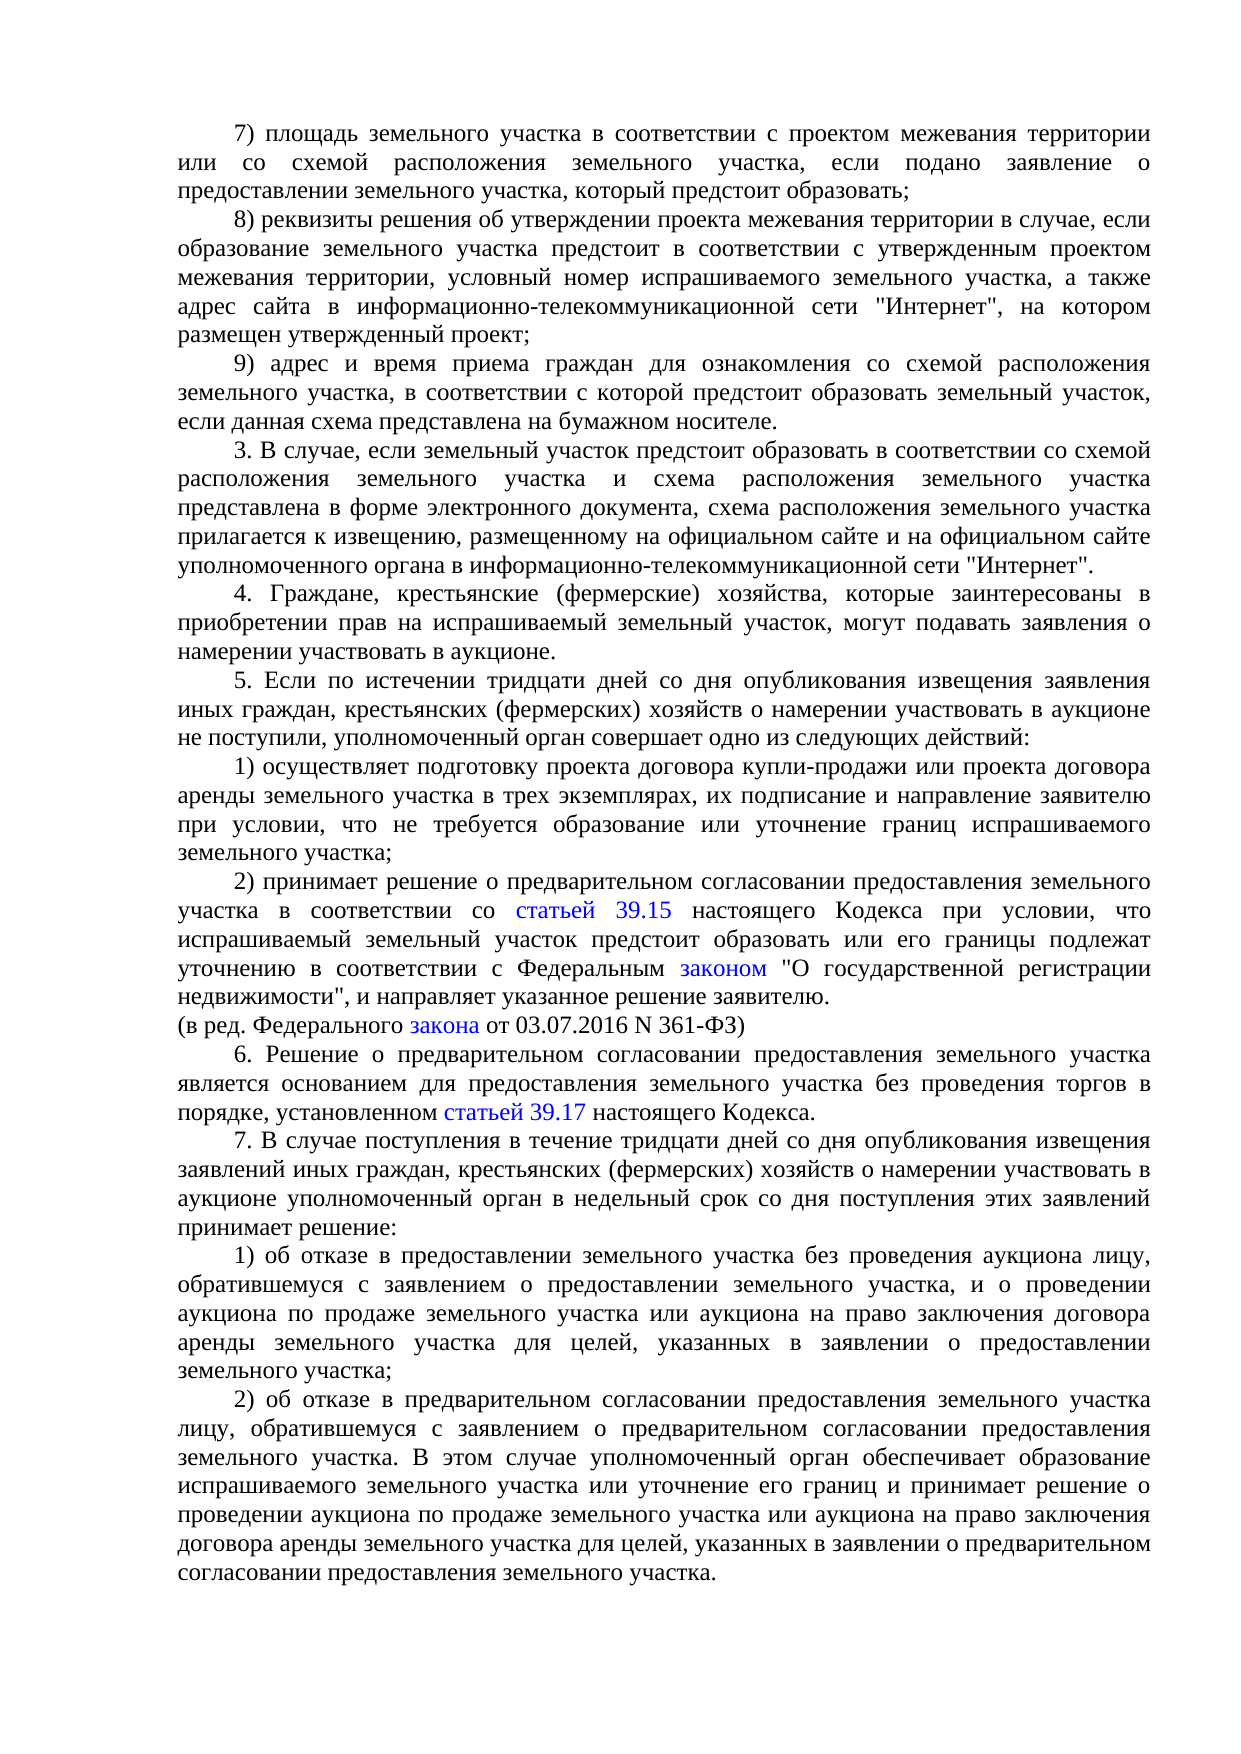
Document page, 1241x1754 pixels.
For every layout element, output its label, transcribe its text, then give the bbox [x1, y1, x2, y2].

text 5. Если по истечении тридцати дней со дня опубликования извещения заявления иных граждан, крестьянских (фермерских) хозяйств о намерении участвовать в аукционе не поступили, уполномоченный орган совершает одно из следующих действий: [177, 665, 1152, 751]
text 7. В случае поступления в течение тридцати дней со дня опубликования извещения заявлений иных граждан, крестьянских (фермерских) хозяйств о намерении участвовать в аукционе уполномоченный орган в недельный срок со дня поступления этих заявлений принимает решение: [177, 1125, 1152, 1240]
text 1) об отказе в предоставлении земельного участка без проведения аукциона лицу, обратившемуся с заявлением о предоставлении земельного участка, и о проведении аукциона по продаже земельного участка или аукциона на право заключения договора аренды земельного участка для целей, указанных в заявлении о предоставлении земельного участка; [177, 1241, 1152, 1384]
text 9) адрес и время приема граждан для ознакомления со схемой расположения земельного участка, в соответствии с которой предстоит образовать земельный участок, если данная схема представлена на бумажном носителе. [177, 348, 1152, 434]
text 1) осуществляет подготовку проекта договора купли-продажи или проекта договора аренды земельного участка в трех экземплярах, их подписание и направление заявителю при условии, что не требуется образование или уточнение границ испрашиваемого земельного участка; [177, 751, 1152, 866]
text 2) об отказе в предварительном согласовании предоставления земельного участка лицу, обратившемуся с заявлением о предварительном согласовании предоставления земельного участка. В этом случае уполномоченный орган обеспечивает образование испрашиваемого земельного участка или уточнение его границ и принимает решение о проведении аукциона по продаже земельного участка или аукциона на право заключения договора аренды земельного участка для целей, указанных в заявлении о предварительном согласовании предоставления земельного участка. [177, 1384, 1152, 1586]
text 8) реквизиты решения об утверждении проекта межевания территории в случае, если образование земельного участка предстоит в соответствии с утвержденным проектом межевания территории, условный номер испрашиваемого земельного участка, а также адрес сайта в информационно-телекоммуникационной сети "Интернет", на котором размещен утвержденный проект; [177, 204, 1152, 348]
text 7) площадь земельного участка в соответствии с проектом межевания территории или со схемой расположения земельного участка, если подано заявление о предоставлении земельного участка, который предстоит образовать; [177, 118, 1152, 204]
text 2) принимает решение о предварительном согласовании предоставления земельного участка в соответствии со статьей 39.15 настоящего Кодекса при условии, что испрашиваемый земельный участок предстоит образовать или его границы подлежат уточнению в соответствии с Федеральным законом "О государственной регистрации недвижимости", и направляет указанное решение заявителю. [177, 866, 1152, 1010]
text 4. Граждане, крестьянские (фермерские) хозяйства, которые заинтересованы в приобретении прав на испрашиваемый земельный участок, могут подавать заявления о намерении участвовать в аукционе. [177, 578, 1152, 665]
text 6. Решение о предварительном согласовании предоставления земельного участка является основанием для предоставления земельного участка без проведения торгов в порядке, установленном статьей 39.17 настоящего Кодекса. [177, 1039, 1152, 1125]
text (в ред. Федерального закона от 03.07.2016 N 361-ФЗ) [177, 1010, 1152, 1039]
text 3. В случае, если земельный участок предстоит образовать в соответствии со схемой расположения земельного участка и схема расположения земельного участка представлена в форме электронного документа, схема расположения земельного участка прилагается к извещению, размещенному на официальном сайте и на официальном сайте уполномоченного органа в информационно-телекоммуникационной сети "Интернет". [177, 435, 1152, 578]
